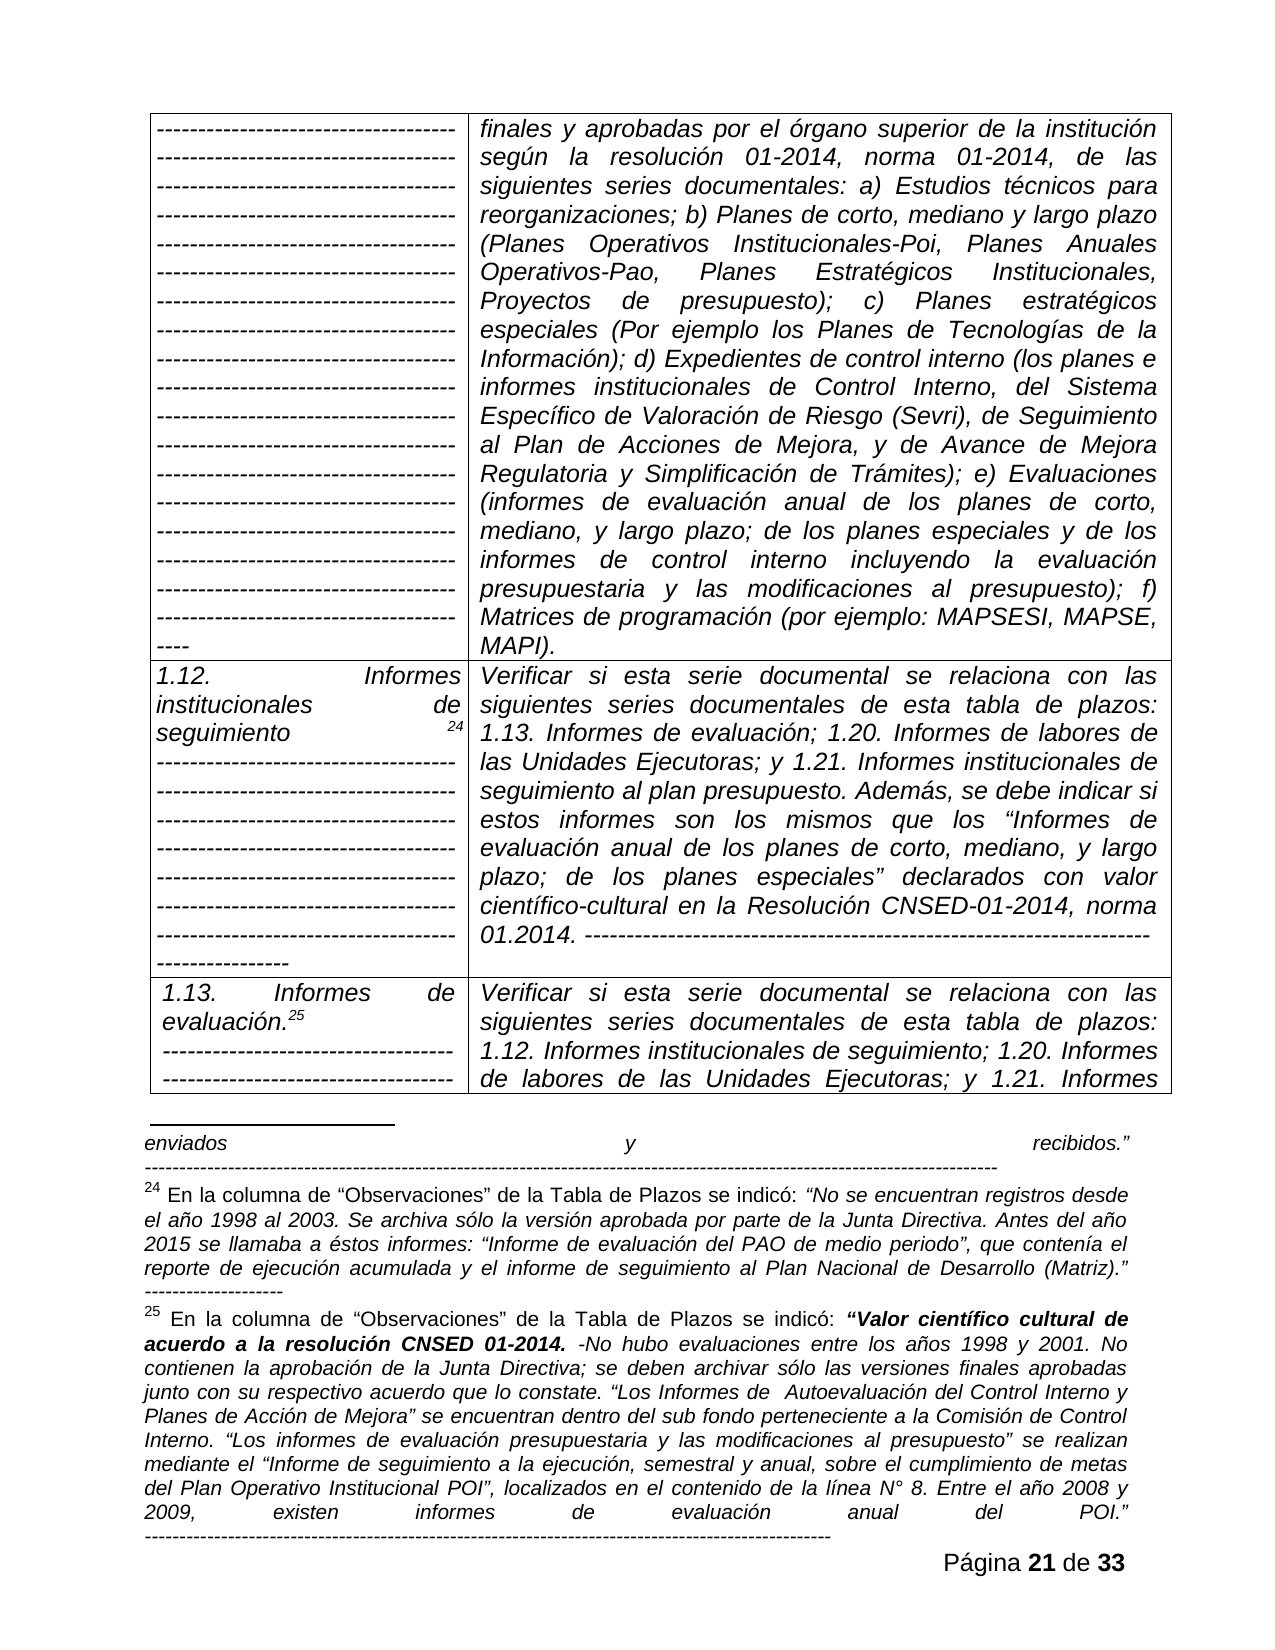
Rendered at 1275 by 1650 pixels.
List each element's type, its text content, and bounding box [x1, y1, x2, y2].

table_cell 1.13. Informes de evaluación. -------------------------------------------------------------------------------------------------------------------------------------------------------------------------------------------------------------------------------------------------------------------------------------------------------------------------------------------------------------------------------------------------------------------------------------------------------------------------------------------------------------------------- [151, 978, 468, 1093]
table_cell Verificar si esta serie documental se relaciona con las siguientes series documentales de esta tabla de plazos: 1.13. Informes de evaluación; 1.20. Informes de labores de las Unidades Ejecutoras; y 1.21. Informes institucionales de seguimiento al plan presupuesto. Además, se debe indicar si estos informes son los mismos que los “Informes de evaluación anual de los planes de corto, mediano, y largo plazo; de los planes especiales” declarados con valor científico-cultural en la Resolución CNSED-01-2014, norma 01.2014. -------------------------------------------------------------------- [469, 661, 1171, 977]
table_cell 1.12. Informes institucionales de seguimiento ---------------------------------------------------------------------------------------------------------------------------------------------------------------------------------------------------------------------------------------------------------------------------- [151, 661, 468, 977]
table_cell Verificar si esta serie documental se relaciona con las siguientes series documentales de esta tabla de plazos: 1.12. Informes institucionales de seguimiento; 1.20. Informes de labores de las Unidades Ejecutoras; y 1.21. Informes institucionales de seguimiento al plan presupuesto. Además, indicar si estos informes son los mismos que los “Informes de evaluación anual de los planes de corto, mediano, y largo plazo; de los planes especiales” declarados con valor científico-cultural en la Resolución CNSED-01-2014, norma 01.2014. También deberá informar en dónde se ubica el “Informe de seguimiento a la ejecución, semestral y anual, sobre el cumplimiento de metas del Plan Operativo Institucional POI” que se indicó en la columna de observaciones de la tabla de plazos, ya que el contenido de la línea n° 8 corresponde a la serie documental “Expedientes de la Comisión Memoria Institucional”. --------------------------------- [469, 978, 1171, 1093]
